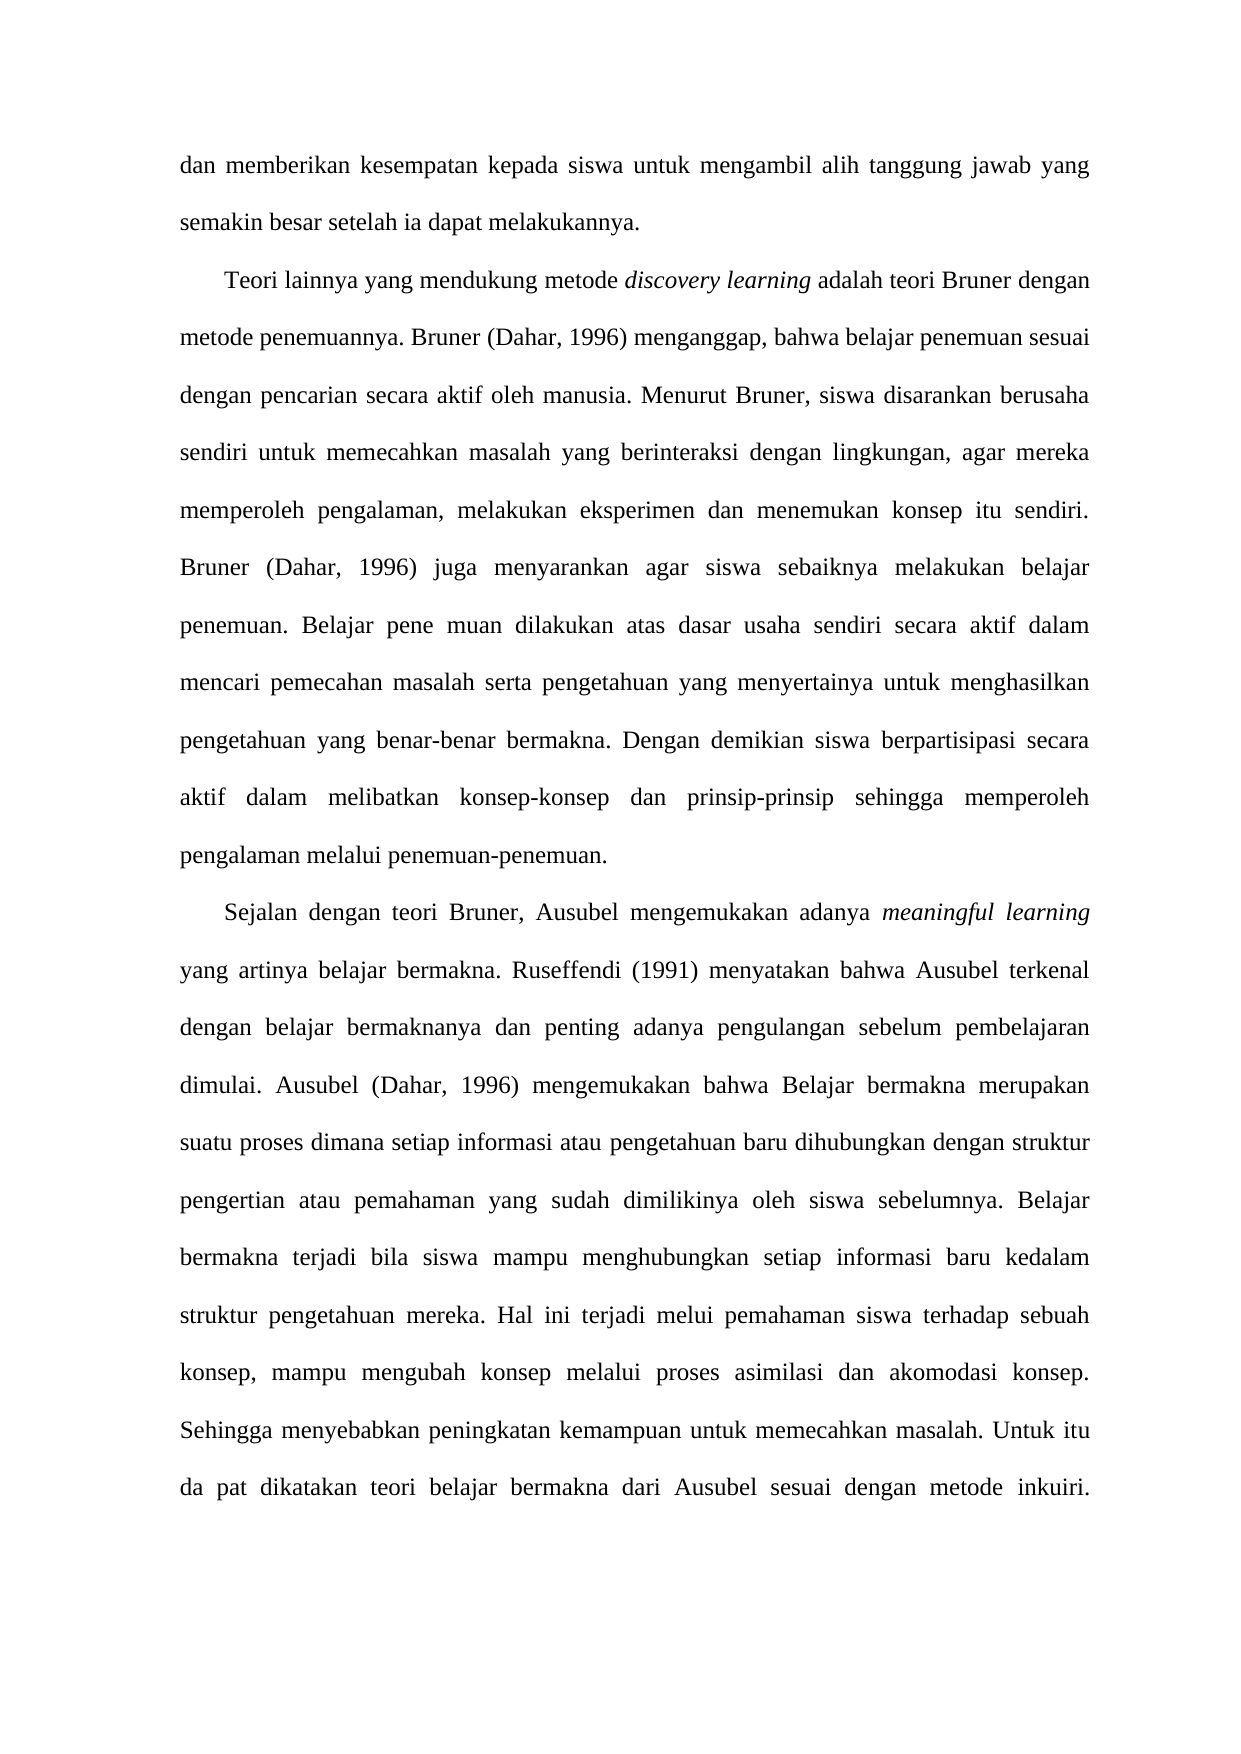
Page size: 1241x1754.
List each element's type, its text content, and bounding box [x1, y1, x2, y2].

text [179, 150, 1090, 236]
text Teori lainnya yang mendukung metode discovery learning adalah teori Bruner dengan metode penemuannya. Bruner (Dahar, 1996) menganggap, bahwa belajar penemuan sesuai dengan pencarian secara aktif oleh manusia. Menurut Bruner, siswa disarankan berusaha sendiri untuk memecahkan masalah yang berinteraksi dengan lingkungan, agar mereka memperoleh pengalaman, melakukan eksperimen dan menemukan konsep itu sendiri. Bruner (Dahar, 1996) juga menyarankan agar siswa sebaiknya melakukan belajar penemuan. Belajar pene muan dilakukan atas dasar usaha sendiri secara aktif dalam mencari pemecahan masalah serta pengetahuan yang menyertainya untuk menghasilkan pengetahuan yang benar-benar bermakna. Dengan demikian siswa berpartisipasi secara aktif dalam melibatkan konsep-konsep dan prinsip-prinsip sehingga memperoleh pengalaman melalui penemuan-penemuan. [179, 265, 1090, 869]
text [179, 897, 1090, 1501]
